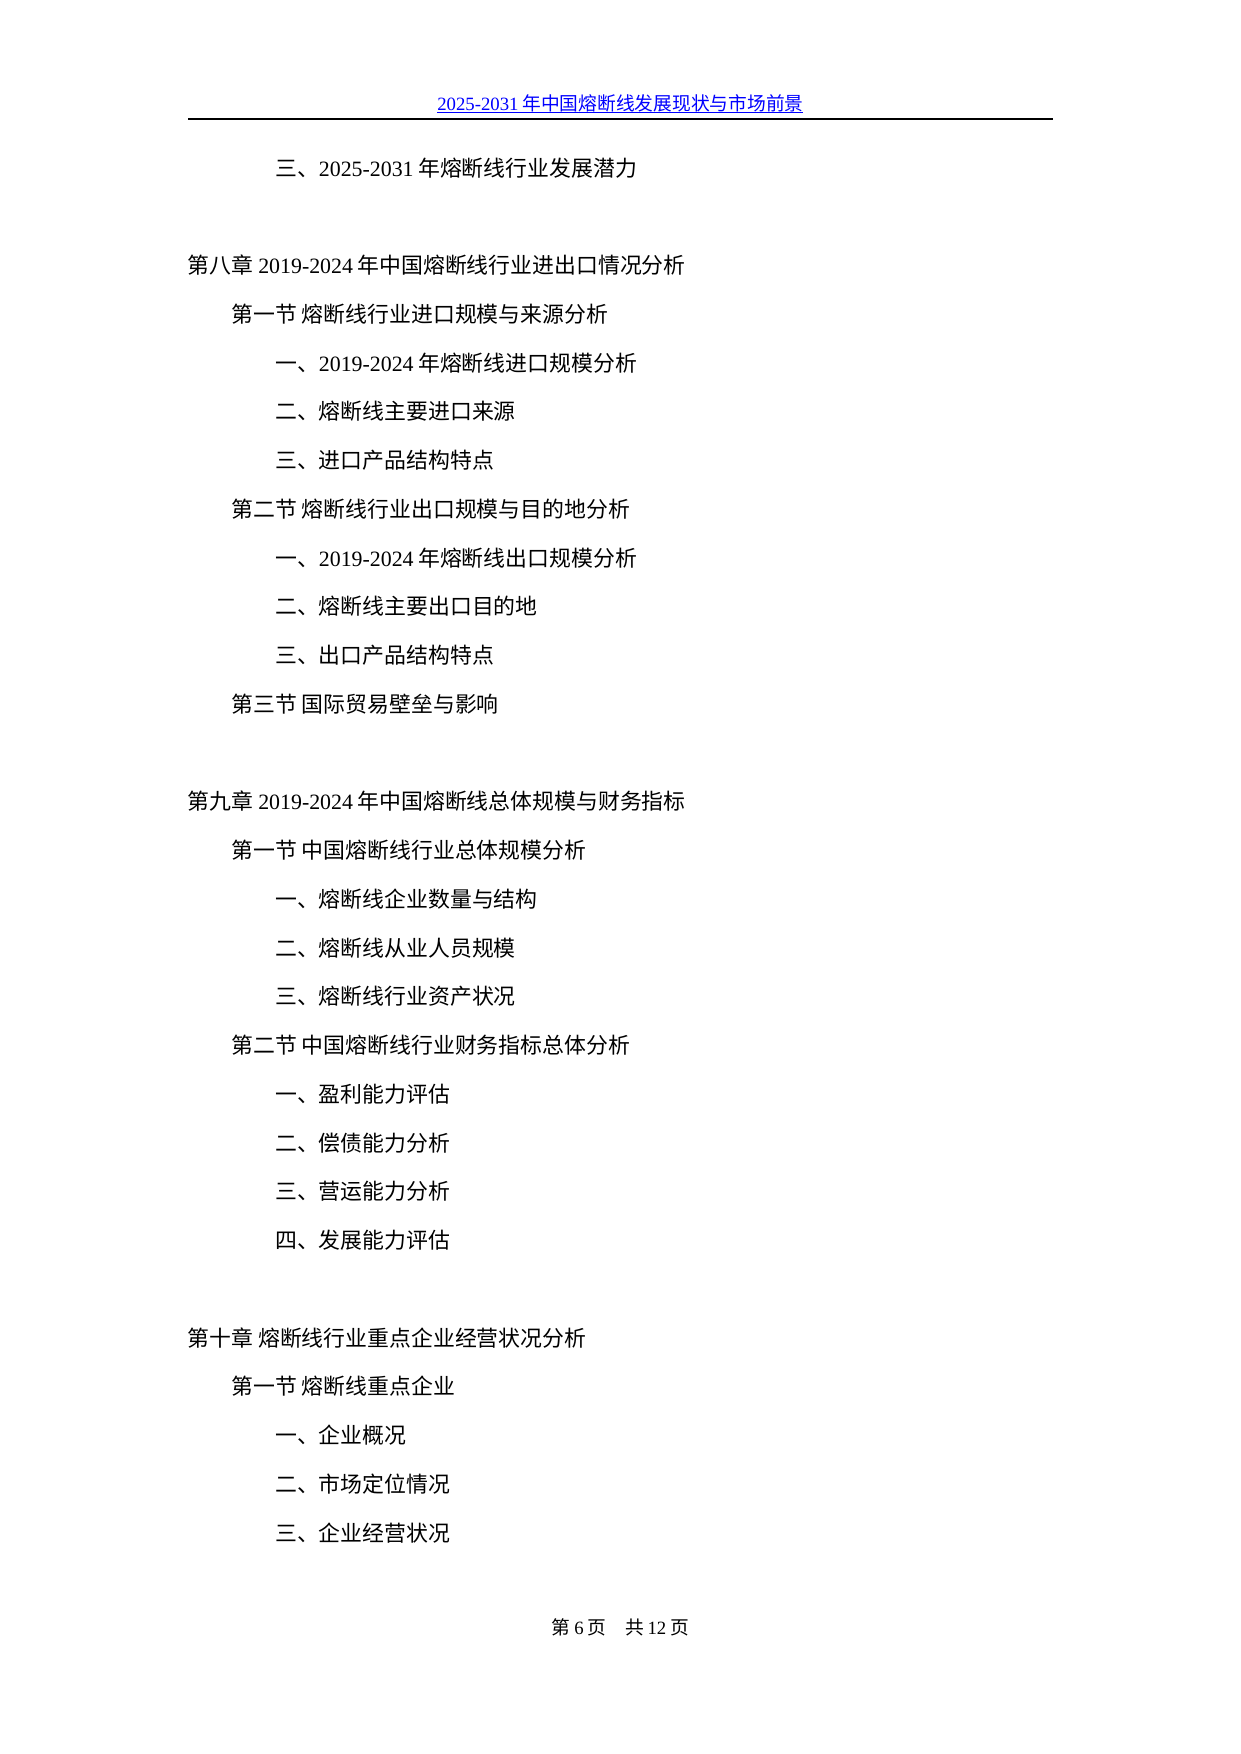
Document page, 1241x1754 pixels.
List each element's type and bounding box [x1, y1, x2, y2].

text [187, 150, 1053, 1548]
